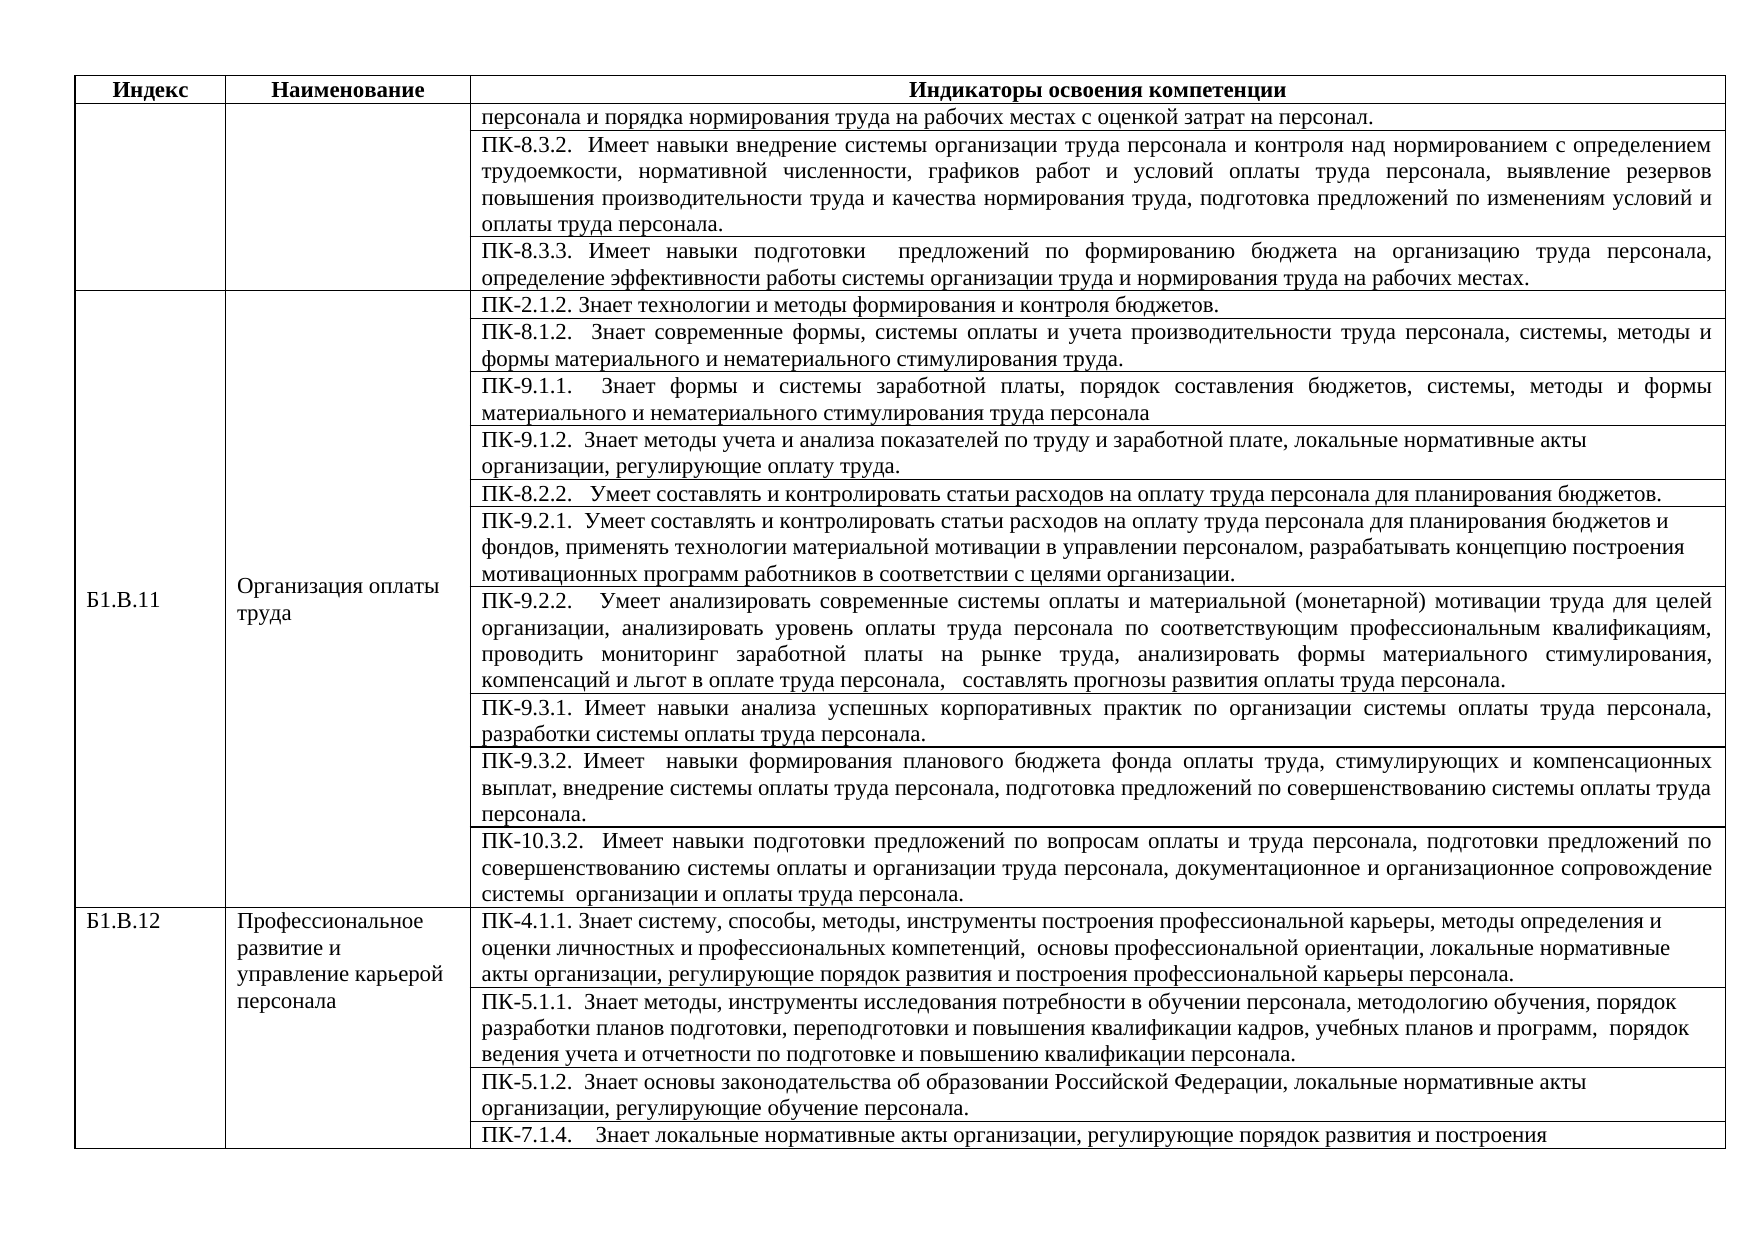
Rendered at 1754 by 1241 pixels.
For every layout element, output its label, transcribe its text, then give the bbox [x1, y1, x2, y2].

table_cell Организация оплаты труда [226, 291, 470, 907]
table_cell ПК-10.3.2. Имеет навыки подготовки предложений по вопросам оплаты и труда персонала, подготовки предложений по совершенствованию системы оплаты и организации труда персонала, документационное и организационное сопровождение системы организации и оплаты труда персонала. [471, 828, 1725, 907]
table_cell ПК-9.2.1. Умеет составлять и контролировать статьи расходов на оплату труда персонала для планирования бюджетов и фондов, применять технологии материальной мотивации в управлении персоналом, разрабатывать концепцию построения мотивационных программ работников в соответствии с целями организации. [471, 507, 1725, 586]
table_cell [471, 1122, 1725, 1148]
table_cell Б1.В.11 [76, 291, 225, 907]
table_cell ПК-4.1.1. Знает систему, способы, методы, инструменты построения профессиональной карьеры, методы определения и оценки личностных и профессиональных компетенций, основы профессиональной ориентации, локальные нормативные акты организации, регулирующие порядок развития и построения профессиональной карьеры персонала. [471, 908, 1725, 987]
table_cell ПК-8.3.3. Имеет навыки подготовки предложений по формированию бюджета на организацию труда персонала, определение эффективности работы системы организации труда и нормирования труда на рабочих местах. [471, 237, 1725, 290]
table_cell ПК-9.3.2. Имеет навыки формирования планового бюджета фонда оплаты труда, стимулирующих и компенсационных выплат, внедрение системы оплаты труда персонала, подготовка предложений по совершенствованию системы оплаты труда персонала. [471, 748, 1725, 826]
table_cell ПК-8.3.2. Имеет навыки внедрение системы организации труда персонала и контроля над нормированием с определением трудоемкости, нормативной численности, графиков работ и условий оплаты труда персонала, выявление резервов повышения производительности труда и качества нормирования труда, подготовка предложений по изменениям условий и оплаты труда персонала. [471, 131, 1725, 236]
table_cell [471, 104, 1725, 130]
table_cell ПК-9.1.2. Знает методы учета и анализа показателей по труду и заработной плате, локальные нормативные акты организации, регулирующие оплату труда. [471, 426, 1725, 479]
table_cell ПК-2.1.2. Знает технологии и методы формирования и контроля бюджетов. [471, 291, 1725, 317]
table_header Индекс [76, 76, 225, 102]
table_cell ПК-8.2.2. Умеет составлять и контролировать статьи расходов на оплату труда персонала для планирования бюджетов. [471, 480, 1725, 506]
table_cell Профессиональное развитие и управление карьерой персонала [226, 908, 470, 1148]
table_cell ПК-9.2.2. Умеет анализировать современные системы оплаты и материальной (монетарной) мотивации труда для целей организации, анализировать уровень оплаты труда персонала по соответствующим профессиональным квалификациям, проводить мониторинг заработной платы на рынке труда, анализировать формы материального стимулирования, компенсаций и льгот в оплате труда персонала, составлять прогнозы развития оплаты труда персонала. [471, 587, 1725, 693]
table_cell Б1.В.12 [76, 908, 225, 1148]
table_cell ПК-5.1.2. Знает основы законодательства об образовании Российской Федерации, локальные нормативные акты организации, регулирующие обучение персонала. [471, 1068, 1725, 1121]
table_cell ПК-9.1.1. Знает формы и системы заработной платы, порядок составления бюджетов, системы, методы и формы материального и нематериального стимулирования труда персонала [471, 372, 1725, 425]
table_cell ПК-9.3.1. Имеет навыки анализа успешных корпоративных практик по организации системы оплаты труда персонала, разработки системы оплаты труда персонала. [471, 694, 1725, 746]
table_cell ПК-5.1.1. Знает методы, инструменты исследования потребности в обучении персонала, методологию обучения, порядок разработки планов подготовки, переподготовки и повышения квалификации кадров, учебных планов и программ, порядок ведения учета и отчетности по подготовке и повышению квалификации персонала. [471, 988, 1725, 1067]
table_cell ПК-8.1.2. Знает современные формы, системы оплаты и учета производительности труда персонала, системы, методы и формы материального и нематериального стимулирования труда. [471, 319, 1725, 371]
table_header Индикаторы освоения компетенции [471, 76, 1725, 102]
table_header Наименование [226, 76, 470, 102]
